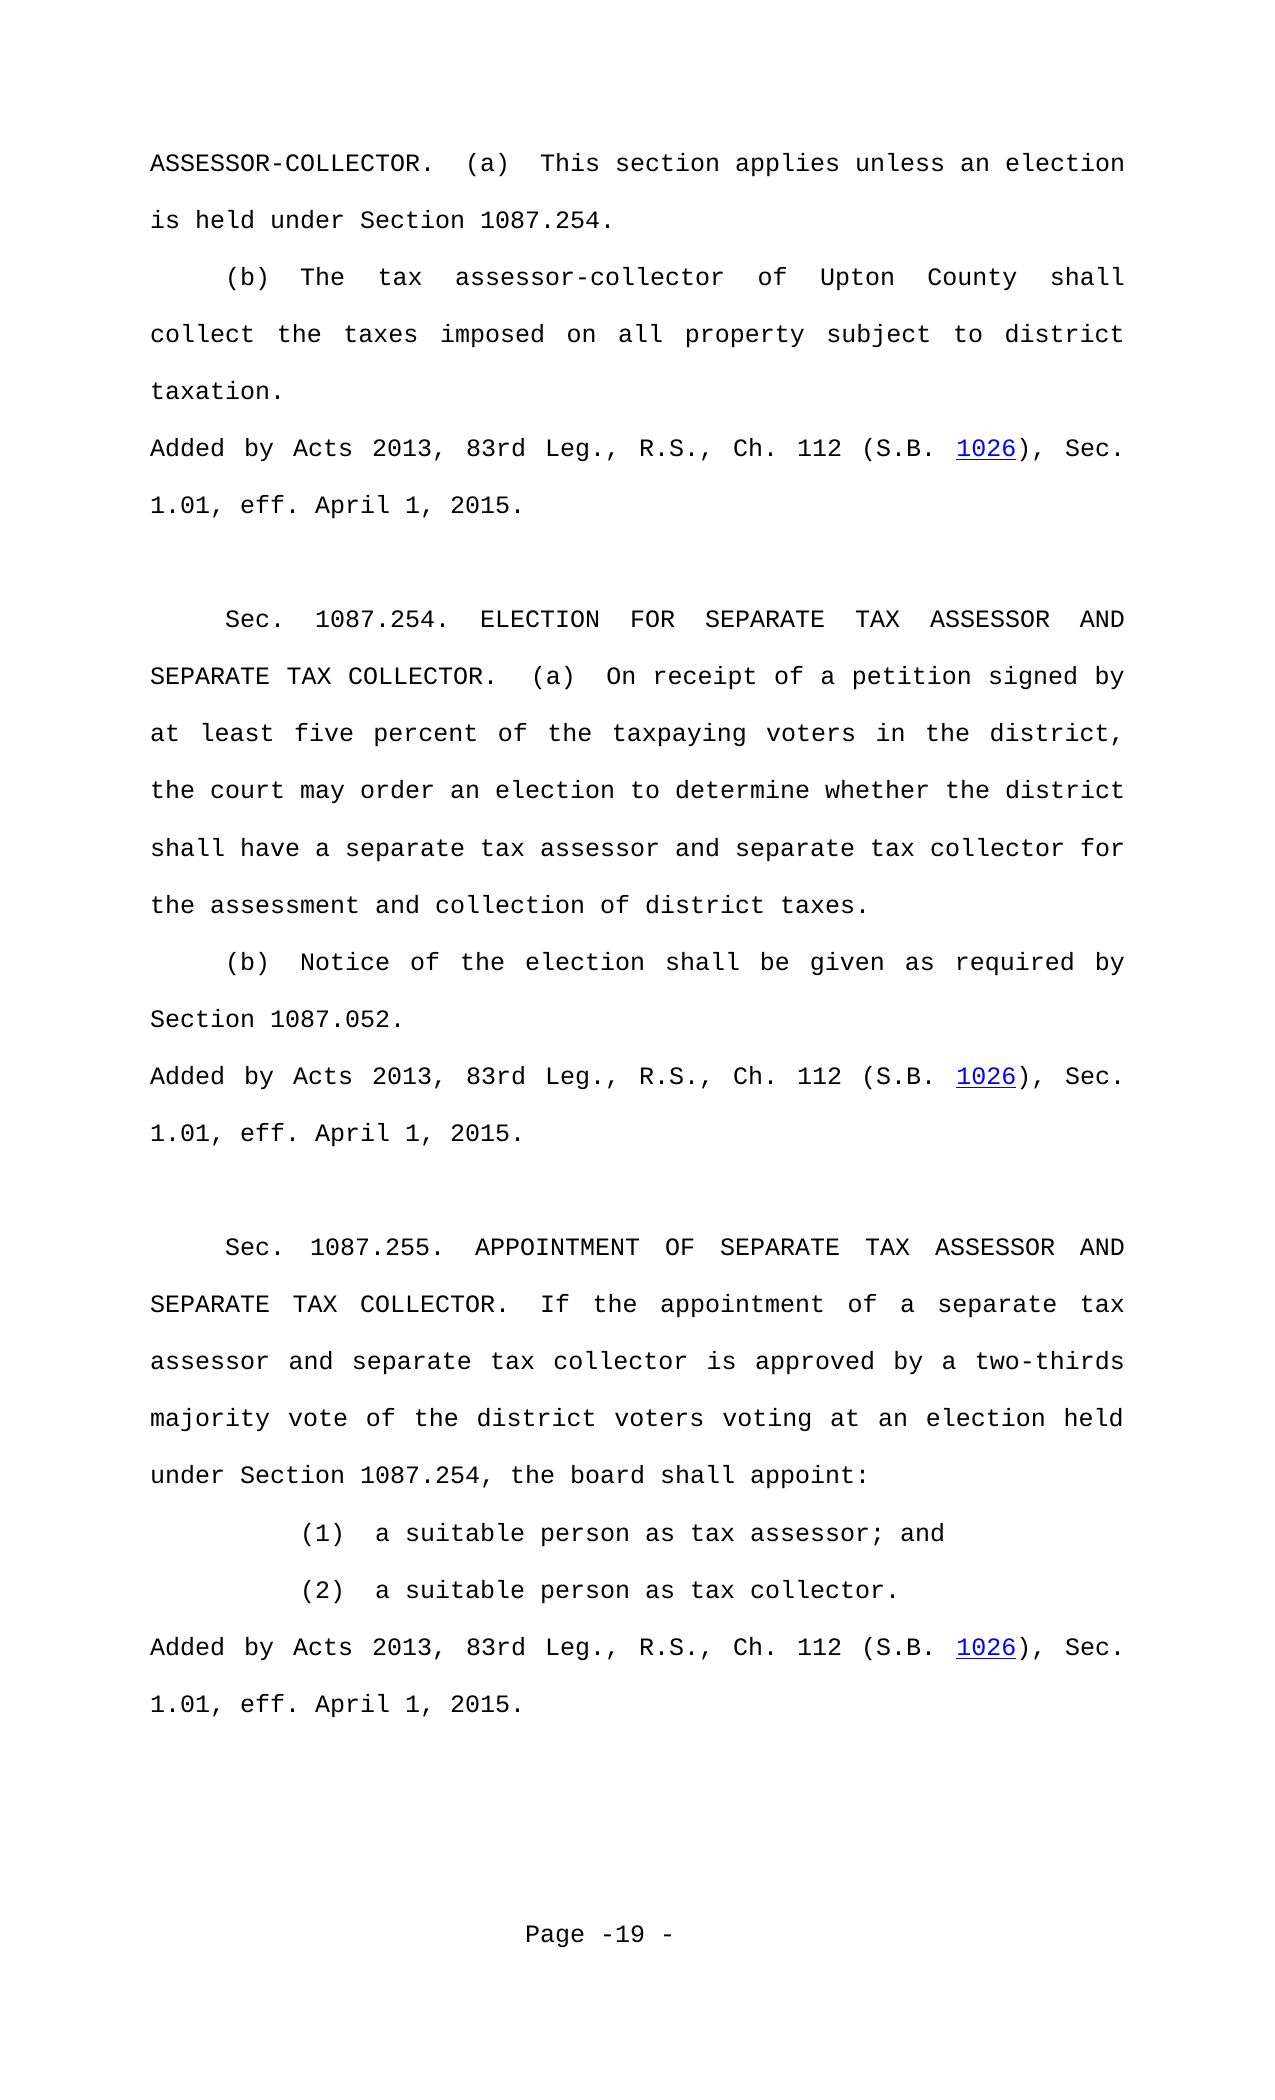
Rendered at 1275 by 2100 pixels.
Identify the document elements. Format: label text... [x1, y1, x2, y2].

text Added by Acts 2013, 83rd Leg., R.S., Ch. 112 (S.B. 1026), Sec. 1.01, eff. April 1, 2015. [150, 1063, 1125, 1149]
text (b) The tax assessor-collector of Upton County shall collect the taxes imposed on all property subject to district taxation. [150, 264, 1125, 407]
text Added by Acts 2013, 83rd Leg., R.S., Ch. 112 (S.B. 1026), Sec. 1.01, eff. April 1, 2015. [150, 1634, 1125, 1720]
text Added by Acts 2013, 83rd Leg., R.S., Ch. 112 (S.B. 1026), Sec. 1.01, eff. April 1, 2015. [150, 435, 1125, 521]
text Sec. 1087.255. APPOINTMENT OF SEPARATE TAX ASSESSOR AND SEPARATE TAX COLLECTOR. If the appointment of a separate tax assessor and separate tax collector is approved by a two-thirds majority vote of the district voters voting at an election held under Section 1087.254, the board shall appoint: [150, 1234, 1125, 1491]
text (b) Notice of the election shall be given as required by Section 1087.052. [150, 949, 1125, 1035]
text (1) a suitable person as tax assessor; and [150, 1520, 1125, 1548]
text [150, 150, 1125, 236]
text (2) a suitable person as tax collector. [150, 1577, 1125, 1606]
text Sec. 1087.254. ELECTION FOR SEPARATE TAX ASSESSOR AND SEPARATE TAX COLLECTOR. (a) On receipt of a petition signed by at least five percent of the taxpaying voters in the district, the court may order an election to determine whether the district shall have a separate tax assessor and separate tax collector for the assessment and collection of district taxes. [150, 607, 1125, 921]
